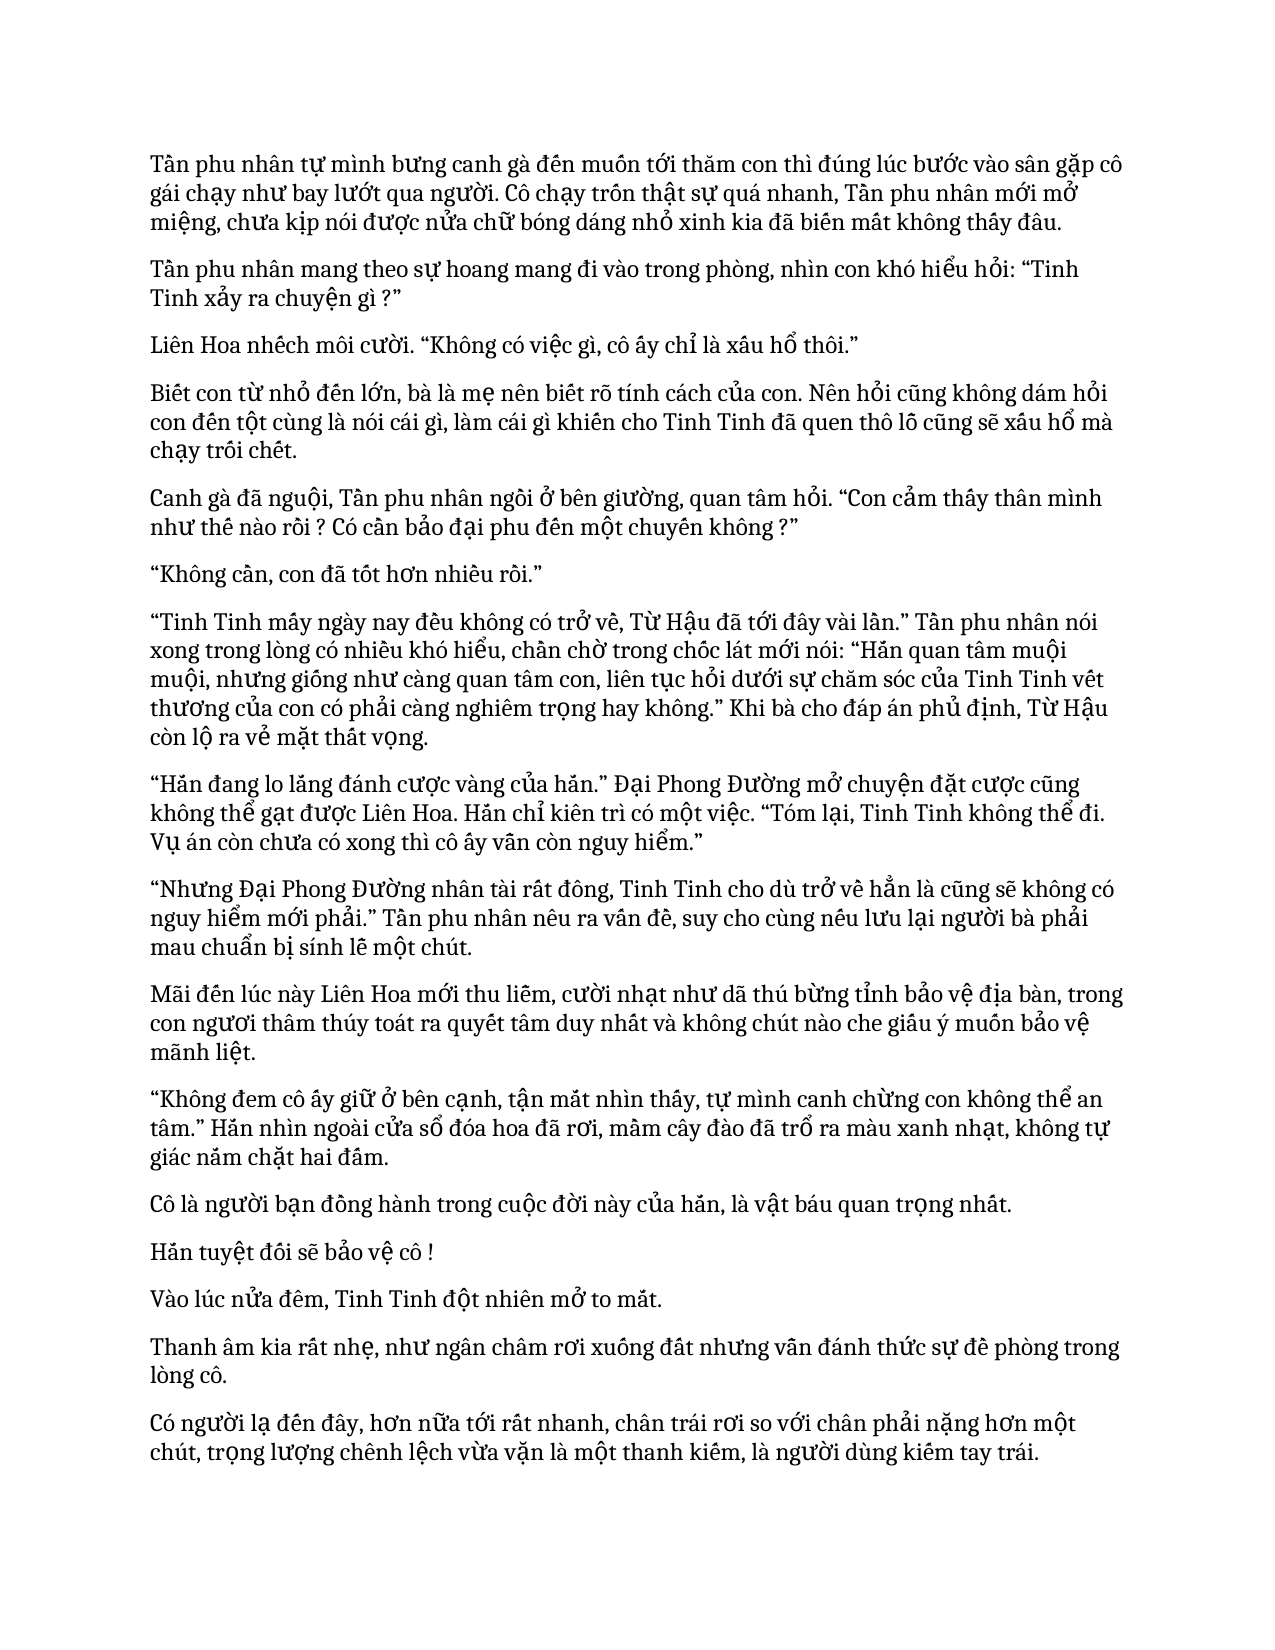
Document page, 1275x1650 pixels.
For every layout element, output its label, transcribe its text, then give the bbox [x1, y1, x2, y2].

text Tần phu nhân tự mình bưng canh gà đến muốn tới thăm con thì đúng lúc bước vào sân gặp cô gái chạy như bay lướt qua người. Cô chạy trốn thật sự quá nhanh, Tần phu nhân mới mở miệng, chưa kịp nói được nửa chữ bóng dáng nhỏ xinh kia đã biến mất không thấy đâu. [150, 150, 1125, 236]
text Biết con từ nhỏ đến lớn, bà là mẹ nên biết rõ tính cách của con. Nên hỏi cũng không dám hỏi con đến tột cùng là nói cái gì, làm cái gì khiến cho Tinh Tinh đã quen thô lỗ cũng sẽ xấu hổ mà chạy trối chết. [150, 379, 1125, 465]
text Cô là người bạn đồng hành trong cuộc đời này của hắn, là vật báu quan trọng nhất. [150, 1190, 1125, 1219]
text “Hắn đang lo lắng đánh cược vàng của hắn.” Đại Phong Đường mở chuyện đặt cược cũng không thể gạt được Liên Hoa. Hắn chỉ kiên trì có một việc. “Tóm lại, Tinh Tinh không thể đi. Vụ án còn chưa có xong thì cô ấy vẫn còn nguy hiểm.” [150, 770, 1125, 856]
text “Tinh Tinh mấy ngày nay đều không có trở về, Từ Hậu đã tới đây vài lần.” Tần phu nhân nói xong trong lòng có nhiều khó hiểu, chần chờ trong chốc lát mới nói: “Hắn quan tâm muội muội, nhưng giống như càng quan tâm con, liên tục hỏi dưới sự chăm sóc của Tinh Tinh vết thương của con có phải càng nghiêm trọng hay không.” Khi bà cho đáp án phủ định, Từ Hậu còn lộ ra vẻ mặt thất vọng. [150, 607, 1125, 751]
text “Không cần, con đã tốt hơn nhiều rồi.” [150, 560, 1125, 589]
text “Nhưng Đại Phong Đường nhân tài rất đông, Tinh Tinh cho dù trở về hẳn là cũng sẽ không có nguy hiểm mới phải.” Tần phu nhân nêu ra vấn đề, suy cho cùng nếu lưu lại người bà phải mau chuẩn bị sính lễ một chút. [150, 875, 1125, 961]
text Canh gà đã nguội, Tần phu nhân ngồi ở bên giường, quan tâm hỏi. “Con cảm thấy thân mình như thế nào rồi ? Có cần bảo đại phu đến một chuyến không ?” [150, 484, 1125, 541]
text Tần phu nhân mang theo sự hoang mang đi vào trong phòng, nhìn con khó hiểu hỏi: “Tinh Tinh xảy ra chuyện gì ?” [150, 255, 1125, 312]
text Mãi đến lúc này Liên Hoa mới thu liễm, cười nhạt như dã thú bừng tỉnh bảo vệ địa bàn, trong con ngươi thâm thúy toát ra quyết tâm duy nhất và không chút nào che giấu ý muốn bảo vệ mãnh liệt. [150, 980, 1125, 1066]
text Liên Hoa nhếch môi cười. “Không có việc gì, cô ấy chỉ là xấu hổ thôi.” [150, 331, 1125, 360]
text Thanh âm kia rất nhẹ, như ngân châm rơi xuống đất nhưng vẫn đánh thức sự đề phòng trong lòng cô. [150, 1332, 1125, 1390]
text Hắn tuyệt đối sẽ bảo vệ cô ! [150, 1237, 1125, 1266]
text Vào lúc nửa đêm, Tinh Tinh đột nhiên mở to mắt. [150, 1285, 1125, 1314]
text Có người lạ đến đây, hơn nữa tới rất nhanh, chân trái rơi so với chân phải nặng hơn một chút, trọng lượng chênh lệch vừa vặn là một thanh kiếm, là người dùng kiếm tay trái. [150, 1409, 1125, 1466]
text “Không đem cô ấy giữ ở bên cạnh, tận mắt nhìn thấy, tự mình canh chừng con không thể an tâm.” Hắn nhìn ngoài cửa sổ đóa hoa đã rơi, mầm cây đào đã trổ ra màu xanh nhạt, không tự giác nắm chặt hai đấm. [150, 1085, 1125, 1171]
